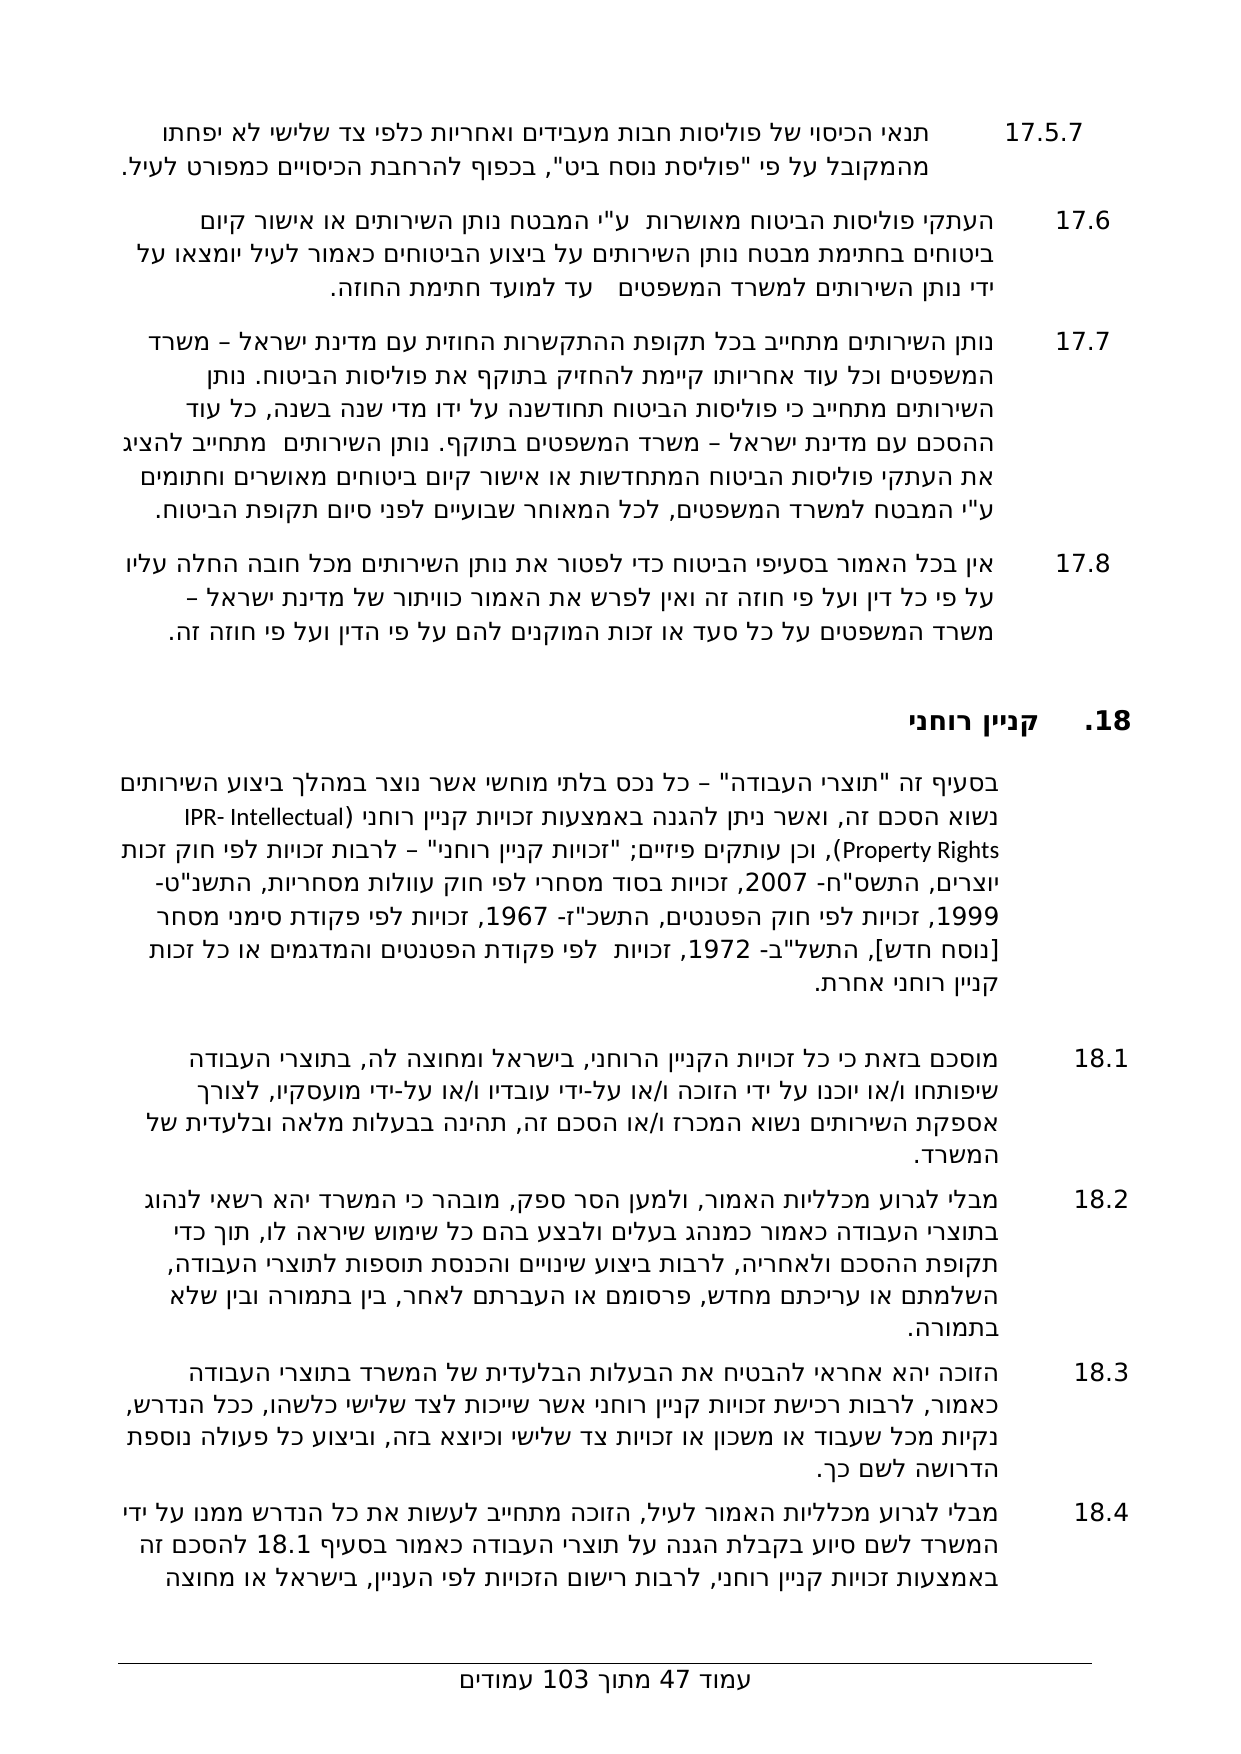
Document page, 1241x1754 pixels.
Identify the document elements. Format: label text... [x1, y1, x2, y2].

list מוסכם בזאת כי כל זכויות הקניין הרוחני, בישראל ומחוצה לה, בתוצרי העבודה שיפותחו ו/או יוכנו על ידי הזוכה ו/או על-ידי עובדיו ו/או על-ידי מועסקיו, לצורך אספקת השירותים נשוא המכרז ו/או הסכם זה, תהינה בבעלות מלאה ובלעדית של המשרד. [118, 1044, 1073, 1169]
list הזוכה יהא אחראי להבטיח את הבעלות הבלעדית של המשרד בתוצרי העבודה כאמור, לרבות רכישת זכויות קניין רוחני אשר שייכות לצד שלישי כלשהו, ככל הנדרש, נקיות מכל שעבוד או משכון או זכויות צד שלישי וכיוצא בזה, וביצוע כל פעולה נוספת הדרושה לשם כך. [118, 1358, 1073, 1483]
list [118, 1499, 1073, 1592]
list אין בכל האמור בסעיפי הביטוח כדי לפטור את נותן השירותים מכל חובה החלה עליו על פי כל דין ועל פי חוזה זה ואין לפרש את האמור כוויתור של מדינת ישראל – משרד ה על כל סעד או זכות המוקנים להם על פי הדין ועל פי חוזה זה. [118, 549, 1055, 646]
text בסעיף זה "תוצרי העבודה" – כל נכס בלתי מוחשי אשר נוצר במהלך ביצוע השירותים נשוא הסכם זה, ואשר ניתן להגנה באמצעות זכויות קניין רוחני (IPR- Intellectual Property Rights), וכן עותקים פיזיים; "זכויות קניין רוחני" – לרבות זכויות לפי חוק זכות יוצרים, התשס"ח- 2007, זכויות בסוד מסחרי לפי חוק עוולות מסחריות, התשנ"ט- 1999, זכויות לפי חוק הפטנטים, התשכ"ז- 1967, זכויות לפי פקודת סימני מסחר [נוסח חדש], התשל"ב- 1972, זכויות לפי פקודת הפטנטים והמדגמים או כל זכות קניין רוחני אחרת. [118, 765, 999, 998]
subtitle קניין רוחני [118, 705, 1084, 737]
list העתקי פוליסות הביטוח מאושרות ע"י המבטח נותן השירותים או אישור קיום ביטוחים בחתימת מבטח נותן השירותים על ביצוע הביטוחים כאמור לעיל יומצאו על ידי נותן השירותים למשרד ה עד למועד חתימת החוזה. [118, 206, 1055, 302]
list תנאי הכיסוי של פוליסות חבות מעבידים ואחריות כלפי צד שלישי לא יפחתו מהמקובל על פי "פוליסת נוסח ביט", בכפוף להרחבת הכיסויים כמפורט לעיל. [118, 118, 1004, 181]
list מבלי לגרוע מכלליות האמור, ולמען הסר ספק, מובהר כי המשרד יהא רשאי לנהוג בתוצרי העבודה כאמור כמנהג בעלים ולבצע בהם כל שימוש שיראה לו, תוך כדי תקופת ההסכם ולאחריה, לרבות ביצוע שינויים והכנסת תוספות לתוצרי העבודה, השלמתם או עריכתם מחדש, פרסומם או העברתם לאחר, בין בתמורה ובין שלא בתמורה. [118, 1185, 1073, 1342]
list נותן השירותים מתחייב בכל תקופת ההתקשרות החוזית עם מדינת ישראל – משרד ה וכל עוד אחריותו קיימת להחזיק בתוקף את פוליסות הביטוח. נותן השירותים מתחייב כי פוליסות הביטוח תחודשנה על ידו מדי שנה בשנה, כל עוד ההסכם עם מדינת ישראל – משרד ה בתוקף. נותן השירותים מתחייב להציג את העתקי פוליסות הביטוח המתחדשות או אישור קיום ביטוחים מאושרים וחתומים ע"י המבטח למשרד ה, לכל המאוחר שבועיים לפני סיום תקופת הביטוח. [118, 327, 1055, 524]
